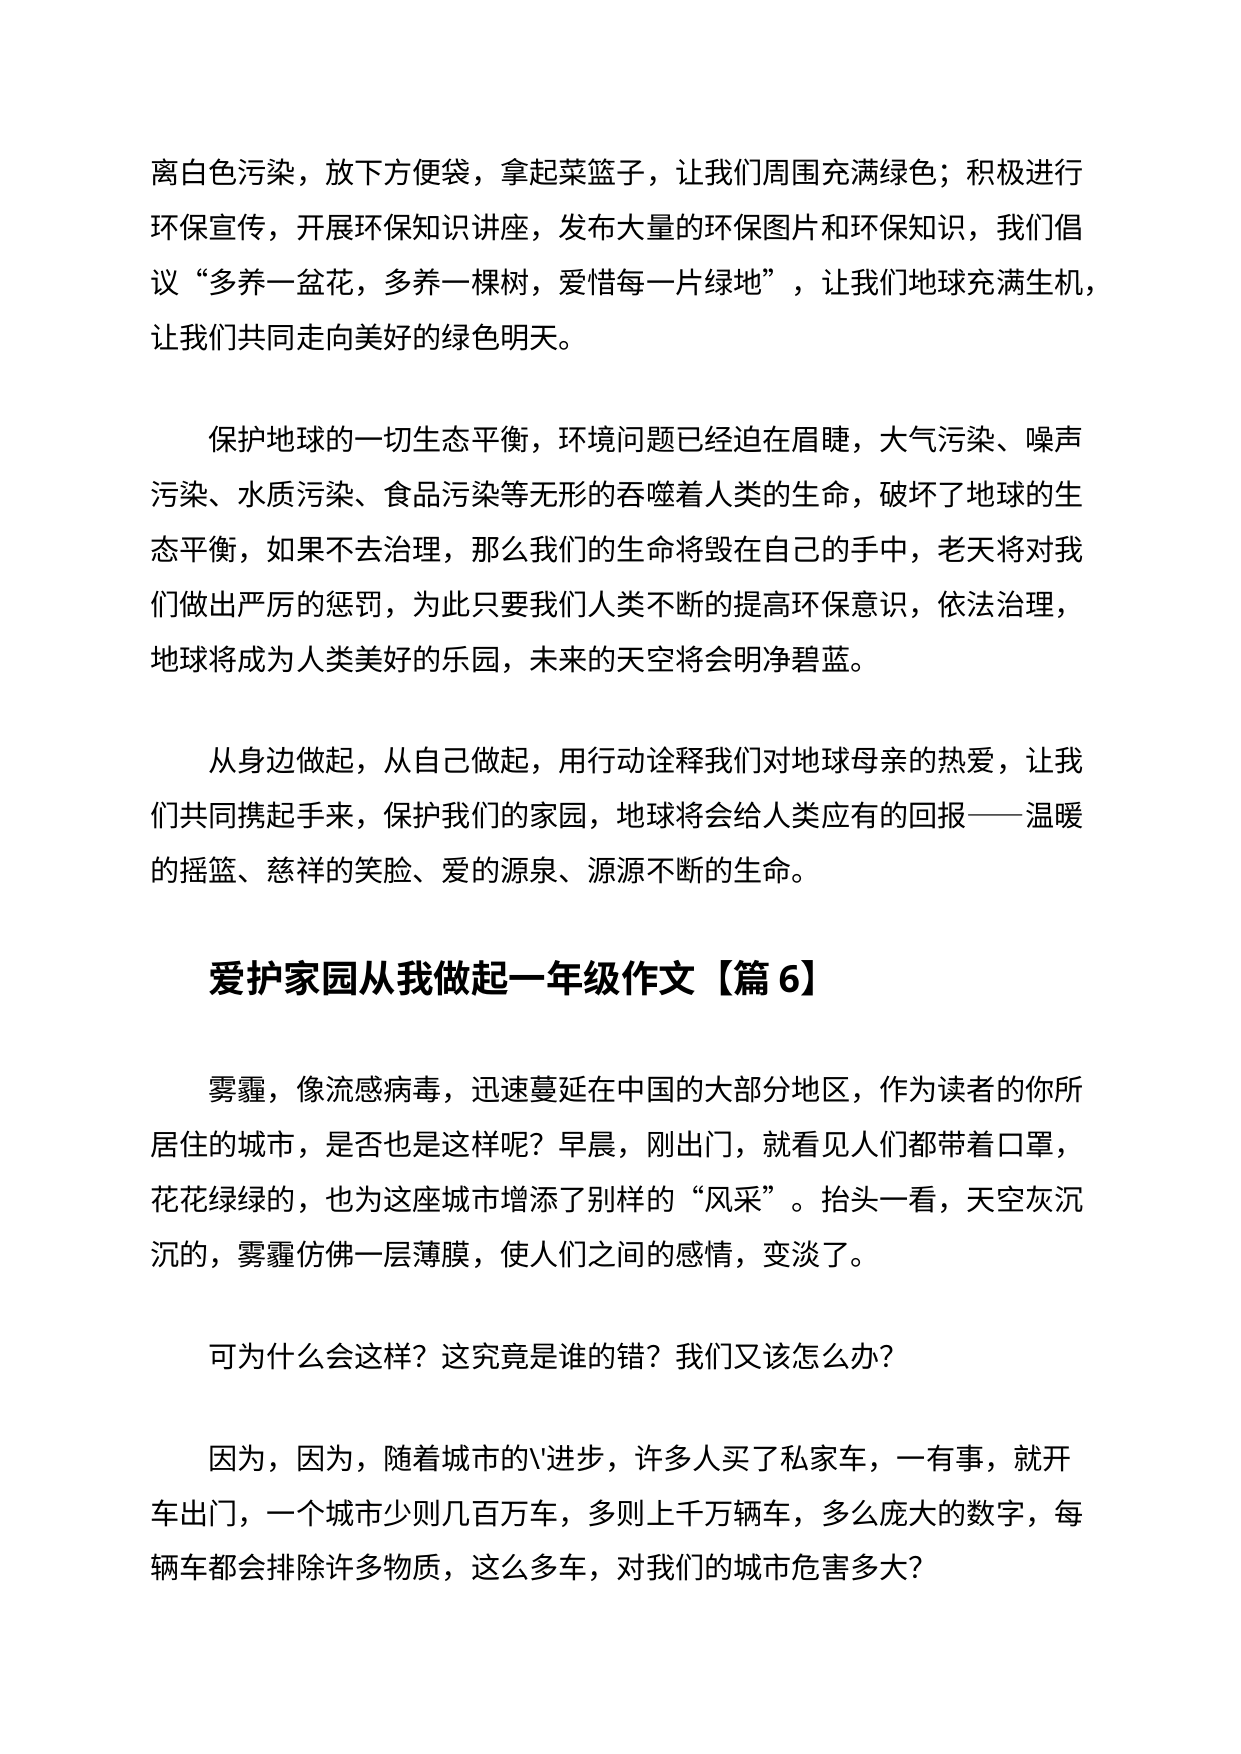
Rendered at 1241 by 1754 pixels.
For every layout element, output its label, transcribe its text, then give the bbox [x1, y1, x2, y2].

text 可为什么会这样？这究竟是谁的错？我们又该怎么办？ [150, 1333, 1090, 1376]
text 雾霾，像流感病毒，迅速蔓延在中国的大部分地区，作为读者的你所居住的城市，是否也是这样呢？早晨，刚出门，就看见人们都带着口罩，花花绿绿的，也为这座城市增添了别样的“风采”。抬头一看，天空灰沉沉的，雾霾仿佛一层薄膜，使人们之间的感情，变淡了。 [150, 1067, 1090, 1274]
text 爱护家园从我做起一年级作文【篇6】 [150, 949, 1090, 1004]
text 从身边做起，从自己做起，用行动诠释我们对地球母亲的热爱，让我们共同携起手来，保护我们的家园，地球将会给人类应有的回报——温暖的摇篮、慈祥的笑脸、爱的源泉、源源不断的生命。 [150, 738, 1090, 890]
text 因为，因为，随着城市的\'进步，许多人买了私家车，一有事，就开车出门，一个城市少则几百万车，多则上千万辆车，多么庞大的数字，每辆车都会排除许多物质，这么多车，对我们的城市危害多大？ [150, 1435, 1090, 1587]
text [150, 150, 1090, 357]
text 保护地球的一切生态平衡，环境问题已经迫在眉睫，大气污染、噪声污染、水质污染、食品污染等无形的吞噬着人类的生命，破坏了地球的生态平衡，如果不去治理，那么我们的生命将毁在自己的手中，老天将对我们做出严厉的惩罚，为此只要我们人类不断的提高环保意识，依法治理，地球将成为人类美好的乐园，未来的天空将会明净碧蓝。 [150, 416, 1090, 678]
